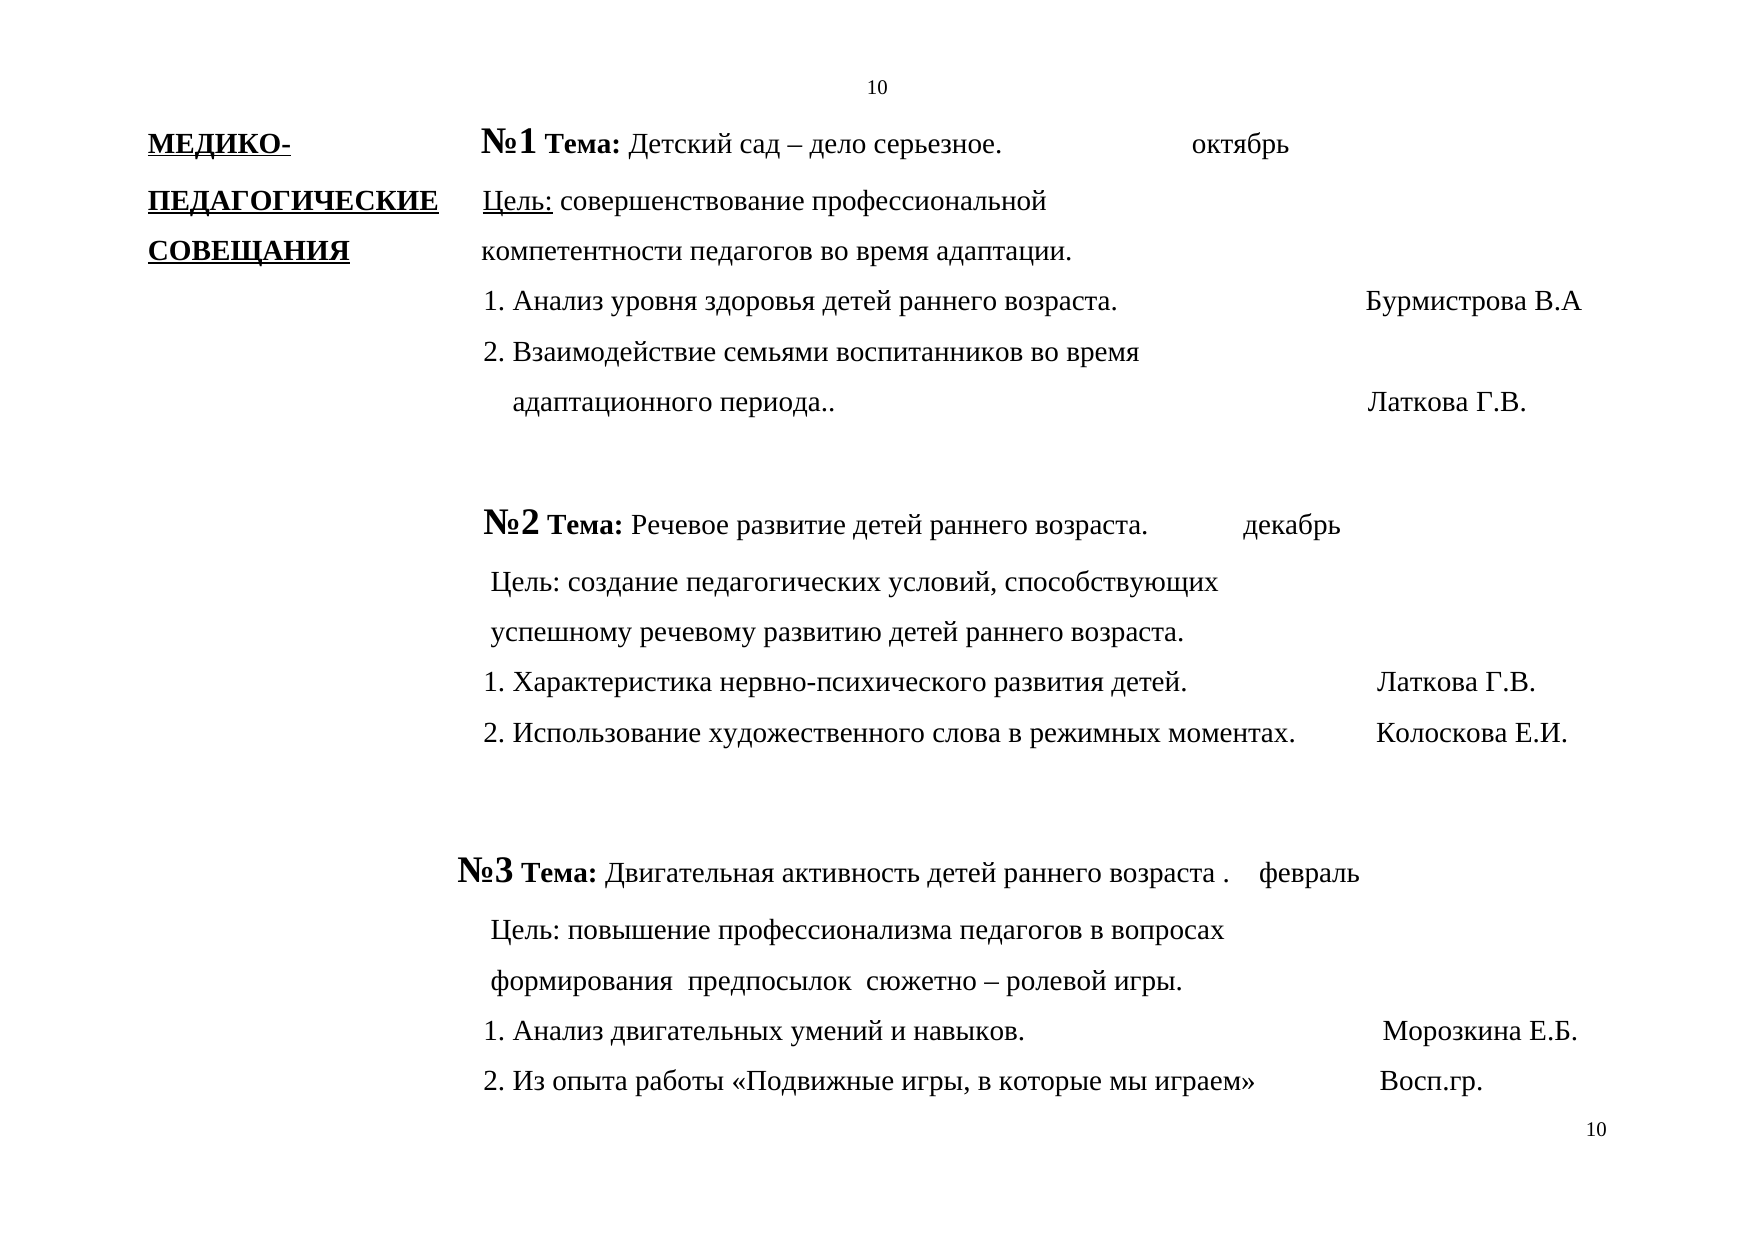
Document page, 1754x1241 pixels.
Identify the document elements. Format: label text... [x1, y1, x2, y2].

text ПЕДАГОГИЧЕСКИЕ Цель: совершенствование профессиональной [148, 183, 1606, 216]
text Цель: создание педагогических условий, способствующих [148, 564, 1606, 597]
text №3 Тема: Двигательная активность детей раннего возраста . февраль [148, 848, 1606, 891]
text №2 Тема: Речевое развитие детей раннего возраста. декабрь [148, 499, 1606, 542]
text Цель: повышение профессионализма педагогов в вопросах [148, 912, 1606, 946]
text 1. Анализ уровня здоровья детей раннего возраста. Бурмистрова В.А [148, 283, 1606, 317]
text 2. Взаимодействие семьями воспитанников во время [148, 334, 1606, 367]
text 2. Из опыта работы «Подвижные игры, в которые мы играем» Восп.гр. [148, 1063, 1606, 1097]
text успешному речевому развитию детей раннего возраста. [148, 614, 1606, 648]
text СОВЕЩАНИЯ компетентности педагогов во время адаптации. [148, 233, 1606, 267]
text адаптационного периода.. Латкова Г.В. [148, 384, 1606, 418]
text МЕДИКО- №1 Тема: Детский сад – дело серьезное. октябрь [148, 118, 1606, 161]
text 1. Анализ двигательных умений и навыков. Морозкина Е.Б. [148, 1013, 1606, 1047]
text 1. Характеристика нервно-психического развития детей. Латкова Г.В. [148, 664, 1606, 698]
text формирования предпосылок сюжетно – ролевой игры. [148, 963, 1606, 996]
text 2. Использование художественного слова в режимных моментах. Колоскова Е.И. [148, 715, 1606, 748]
